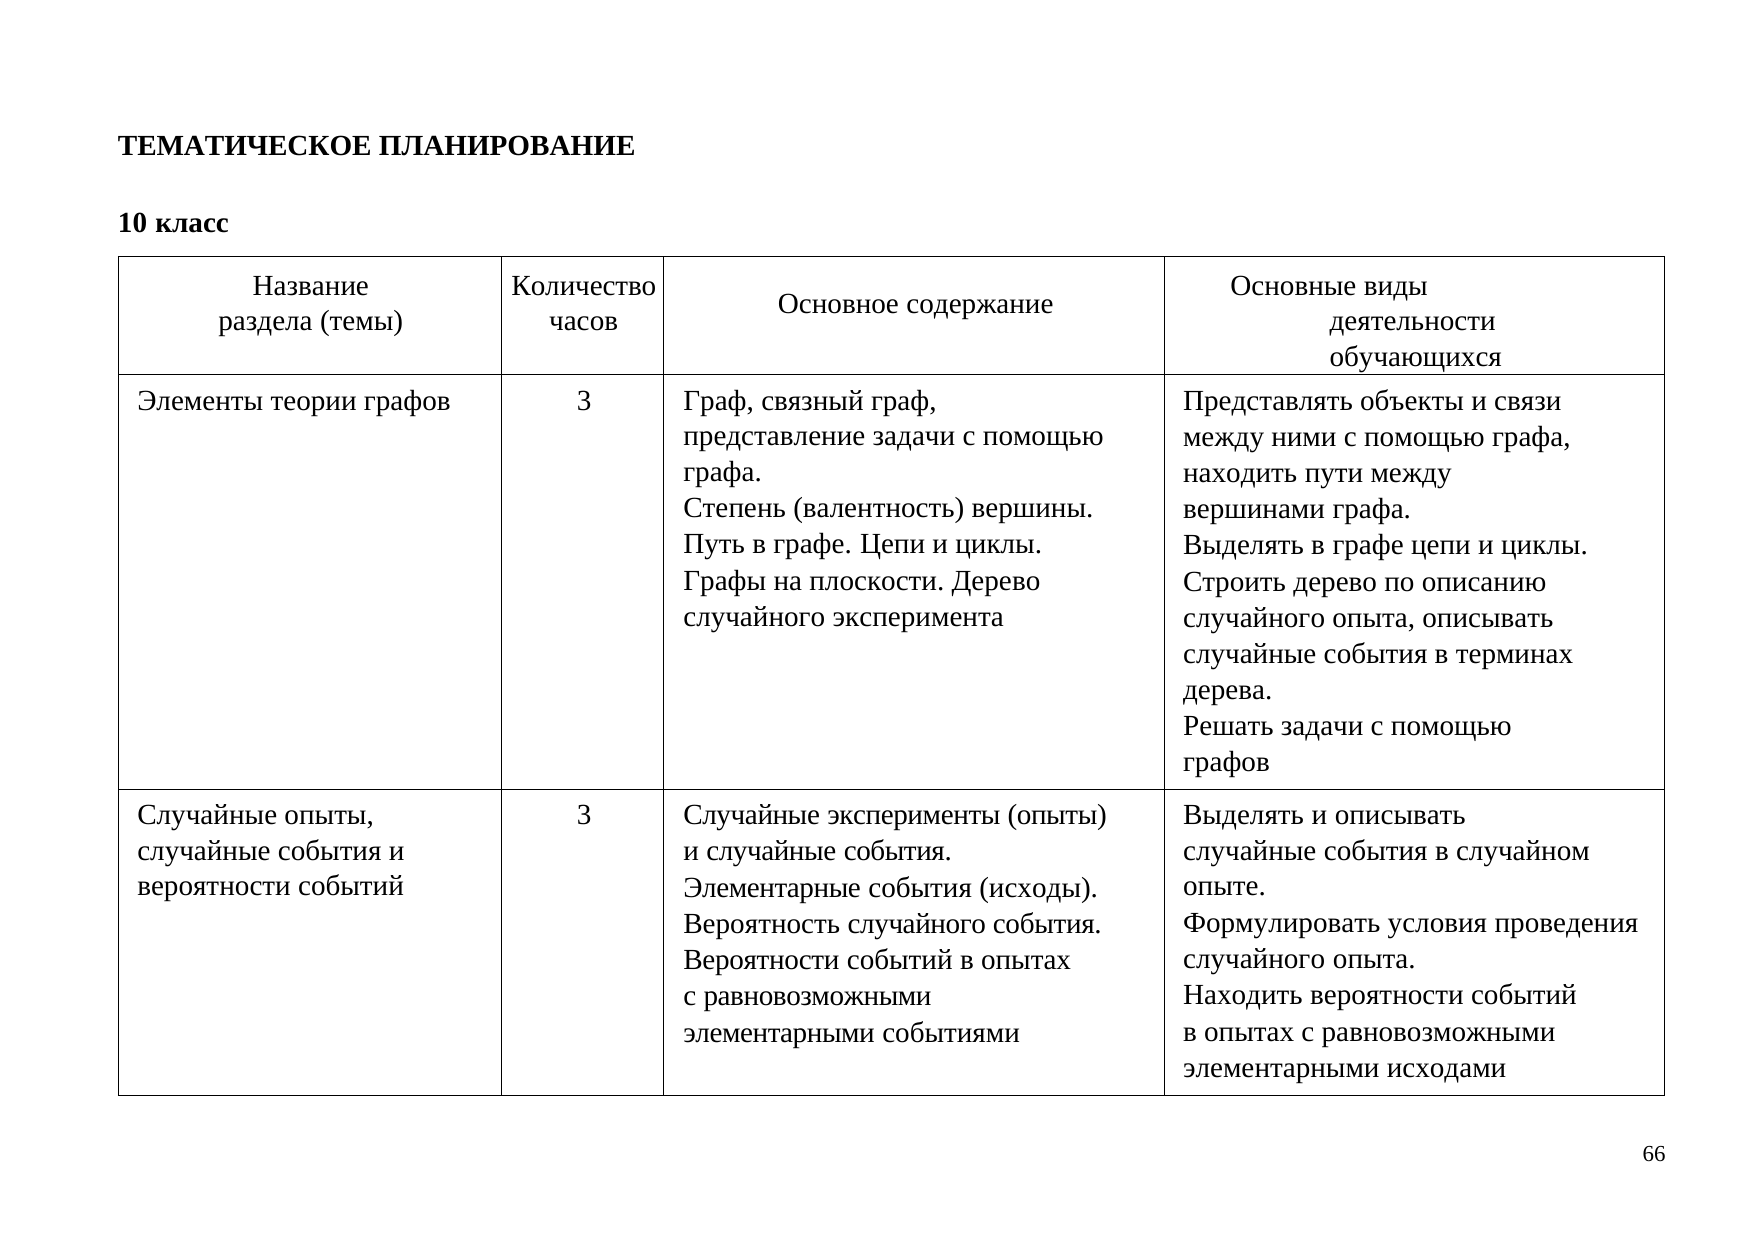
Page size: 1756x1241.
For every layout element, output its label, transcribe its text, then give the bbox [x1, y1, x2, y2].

subtitle ТЕМАТИЧЕСКОЕ ПЛАНИРОВАНИЕ [118, 128, 1678, 161]
table_cell 3 [502, 375, 663, 789]
table_cell Граф, связный граф, представление задачи с помощью графа. Степень (валентность) вершины. Путь в графе. Цепи и циклы. Графы на плоскости. Дерево случайного эксперимента [664, 375, 1164, 789]
table_header Название раздела (темы) [119, 257, 501, 374]
table_cell Случайные опыты, случайные события и вероятности событий [119, 790, 501, 1095]
table_cell Случайные эксперименты (опыты) и случайные события. Элементарные события (исходы). Вероятность случайного события. Вероятности событий в опытах с равновозможными элементарными событиями [664, 790, 1164, 1095]
table_cell Элементы теории графов [119, 375, 501, 789]
table_cell Представлять объекты и связи между ними с помощью графа, находить пути между вершинами графа. Выделять в графе цепи и циклы. Строить дерево по описанию случайного опыта, описывать случайные события в терминах дерева. Решать задачи с помощью графов [1165, 375, 1664, 789]
table_cell Выделять и описывать случайные события в случайном опыте. Формулировать условия проведения случайного опыта. Находить вероятности событий в опытах с равновозможными элементарными исходами [1165, 790, 1664, 1095]
table_header Основное содержание [664, 257, 1164, 374]
table_cell 3 [502, 790, 663, 1095]
table_header Количество часов [502, 257, 663, 374]
subtitle класс [118, 205, 1678, 239]
table_header Основные виды деятельности обучающихся [1165, 257, 1664, 374]
